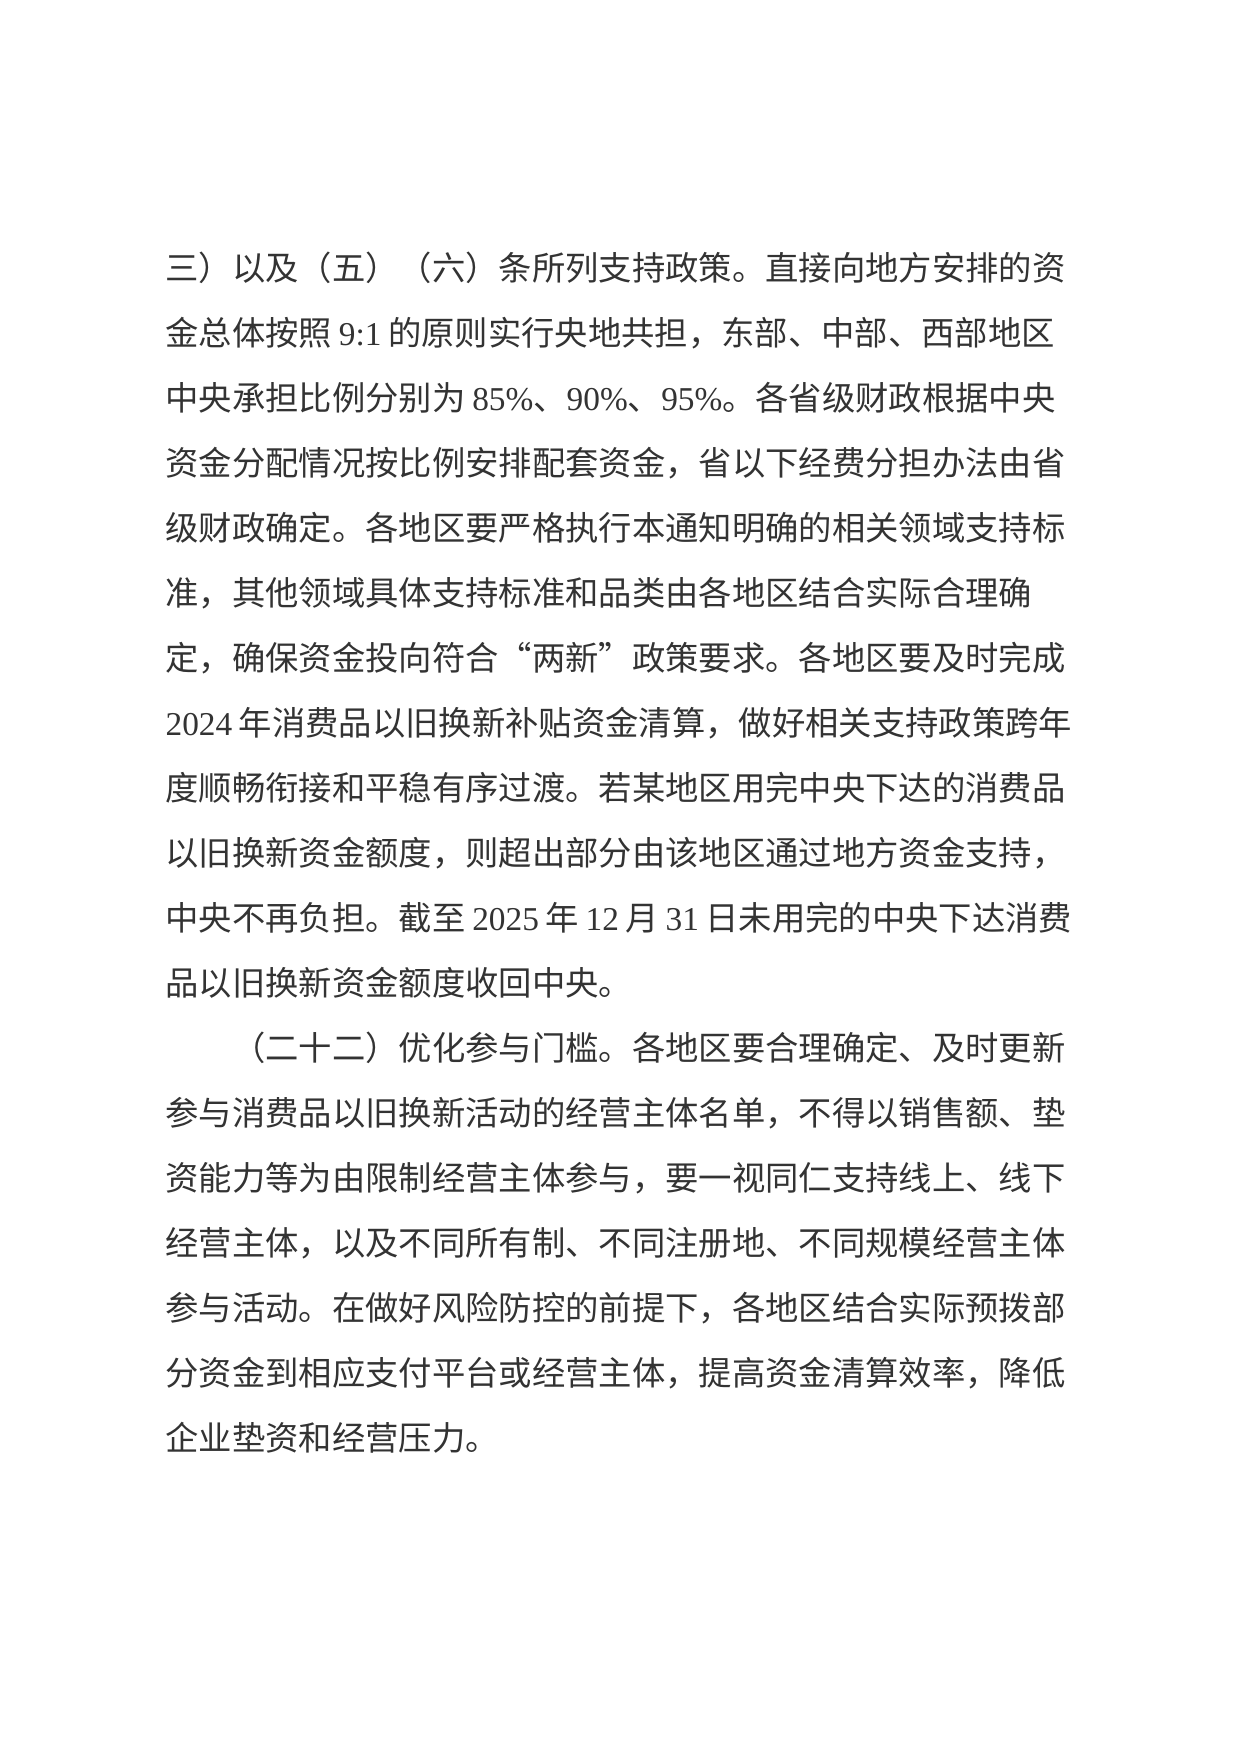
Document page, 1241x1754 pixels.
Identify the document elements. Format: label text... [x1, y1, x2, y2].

text （二十二）优化参与门槛。各地区要合理确定、及时更新参与消费品以旧换新活动的经营主体名单，不得以销售额、垫资能力等为由限制经营主体参与，要一视同仁支持线上、线下经营主体，以及不同所有制、不同注册地、不同规模经营主体参与活动。在做好风险防控的前提下，各地区结合实际预拨部分资金到相应支付平台或经营主体，提高资金清算效率，降低企业垫资和经营压力。 [165, 1013, 1087, 1468]
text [165, 233, 1087, 1013]
